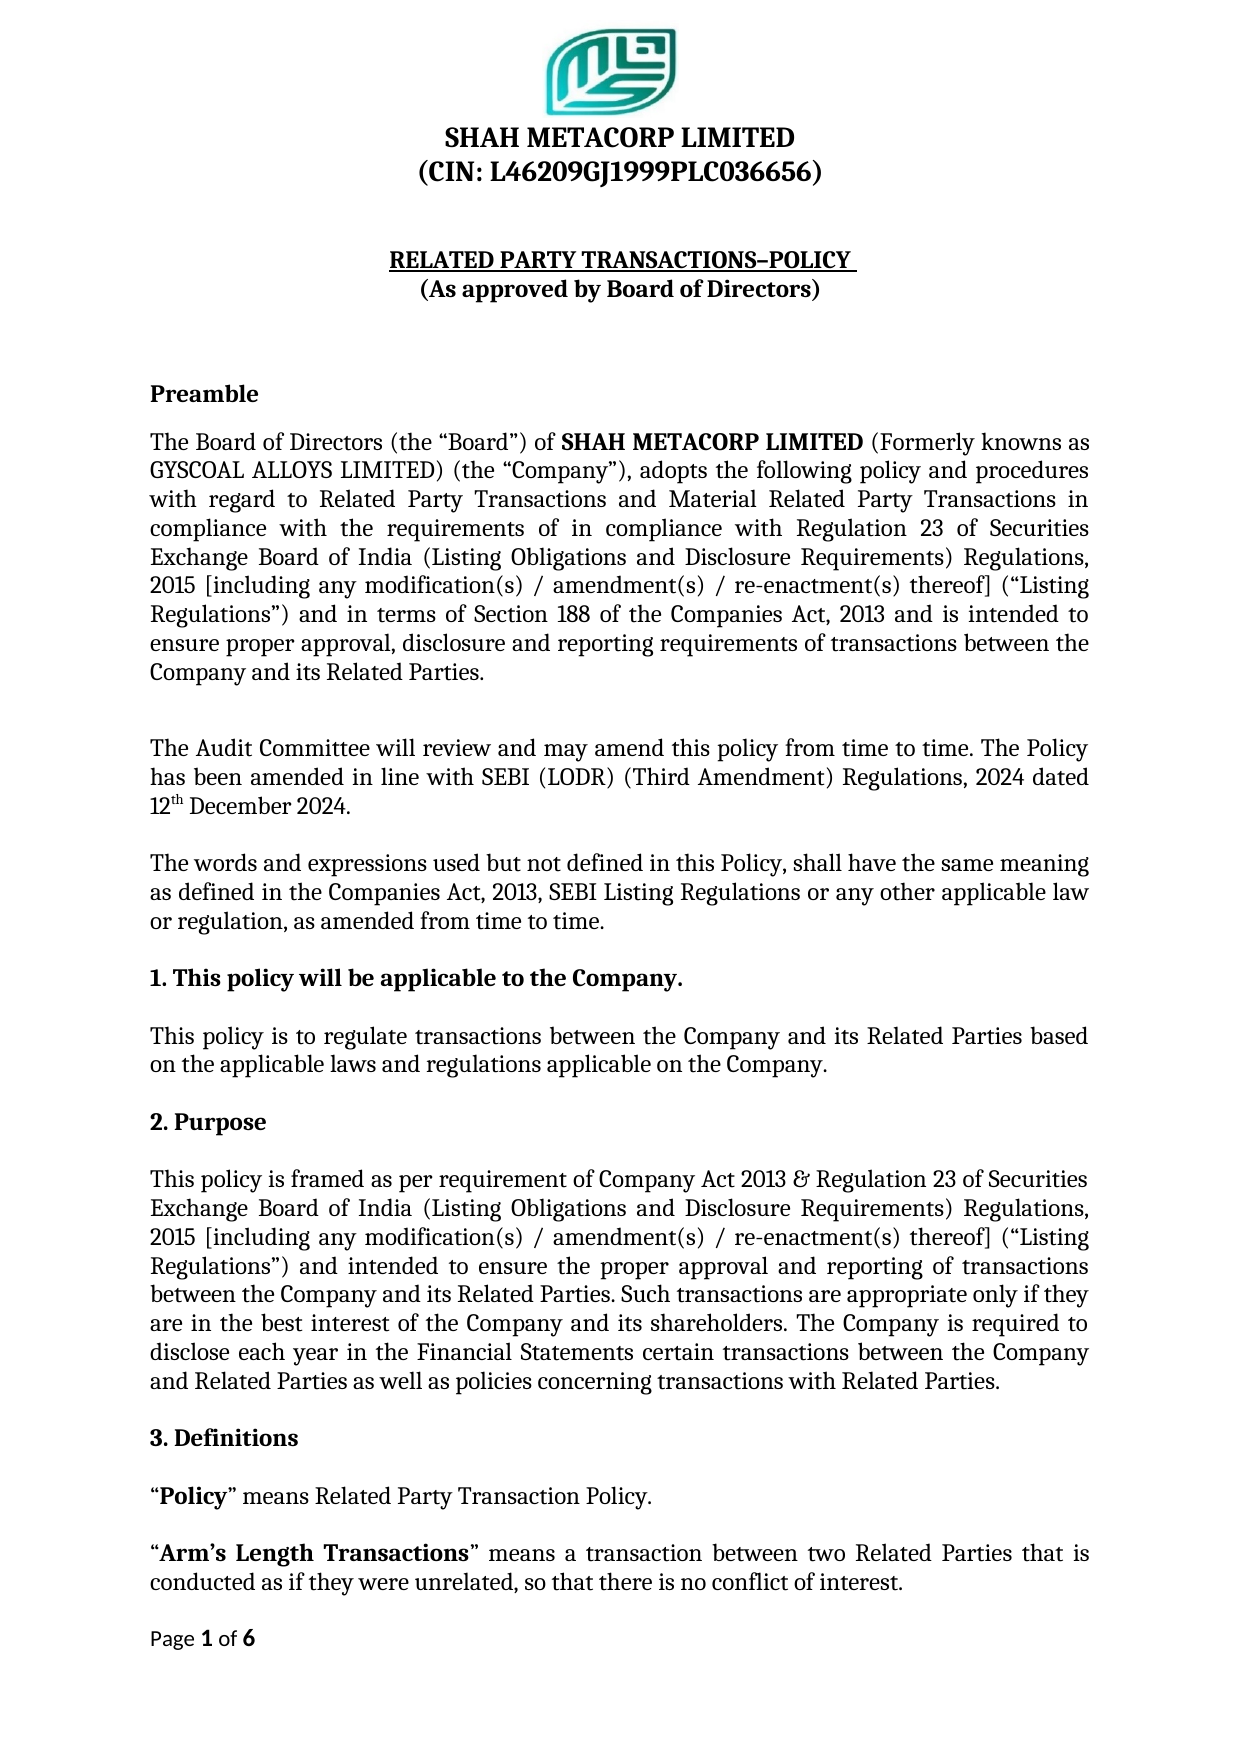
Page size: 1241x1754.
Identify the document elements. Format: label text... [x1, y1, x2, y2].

text (As approved by Board of Directors) [150, 275, 1090, 303]
text The Audit Committee will review and may amend this policy from time to time. The Policy has been amended in line with SEBI (LODR) (Third Amendment) Regulations, 2024 dated 12th December 2024. [150, 734, 1090, 820]
text Preamble [150, 380, 1090, 409]
picture [542, 20, 680, 118]
text 2. Purpose [150, 1108, 1090, 1137]
text The words and expressions used but not defined in this Policy, shall have the same meaning as defined in the Companies Act, 2013, SEBI Listing Regulations or any other applicable law or regulation, as amended from time to time. [150, 849, 1090, 935]
text This policy is to regulate transactions between the Company and its Related Parties based on the applicable laws and regulations applicable on the Company. [150, 1022, 1090, 1079]
text This policy is framed as per requirement of Company Act 2013 & Regulation 23 of Securities Exchange Board of India (Listing Obligations and Disclosure Requirements) Regulations, 2015 [including any modification(s) / amendment(s) / re-enactment(s) thereof] (“Listing Regulations”) and intended to ensure the proper approval and reporting of transactions between the Company and its Related Parties. Such transactions are appropriate only if they are in the best interest of the Company and its shareholders. The Company is required to disclose each year in the Financial Statements certain transactions between the Company and Related Parties as well as policies concerning transactions with Related Parties. [150, 1165, 1090, 1395]
text (CIN: L46209GJ1999PLC036656) [150, 155, 1090, 188]
text “Policy” means Related Party Transaction Policy. [150, 1482, 1090, 1510]
text The Board of Directors (the “Board”) of SHAH METACORP LIMITED (Formerly knowns as GYSCOAL ALLOYS LIMITED) (the “Company”), adopts the following policy and procedures with regard to Related Party Transactions and Material Related Party Transactions in compliance with the requirements of in compliance with Regulation 23 of Securities Exchange Board of India (Listing Obligations and Disclosure Requirements) Regulations, 2015 [including any modification(s) / amendment(s) / re-enactment(s) thereof] (“Listing Regulations”) and in terms of Section 188 of the Companies Act, 2013 and is intended to ensure proper approval, disclosure and reporting requirements of transactions between the Company and its Related Parties. [150, 428, 1090, 686]
text “Arm’s Length Transactions” means a transaction between two Related Parties that is conducted as if they were unrelated, so that there is no conflict of interest. [150, 1539, 1090, 1597]
text SHAH METACORP LIMITED [150, 121, 1090, 155]
text 3. Definitions [150, 1424, 1090, 1453]
text RELATED PARTY TRANSACTIONS–POLICY [150, 246, 1090, 275]
text 1. This policy will be applicable to the Company. [150, 964, 1090, 993]
